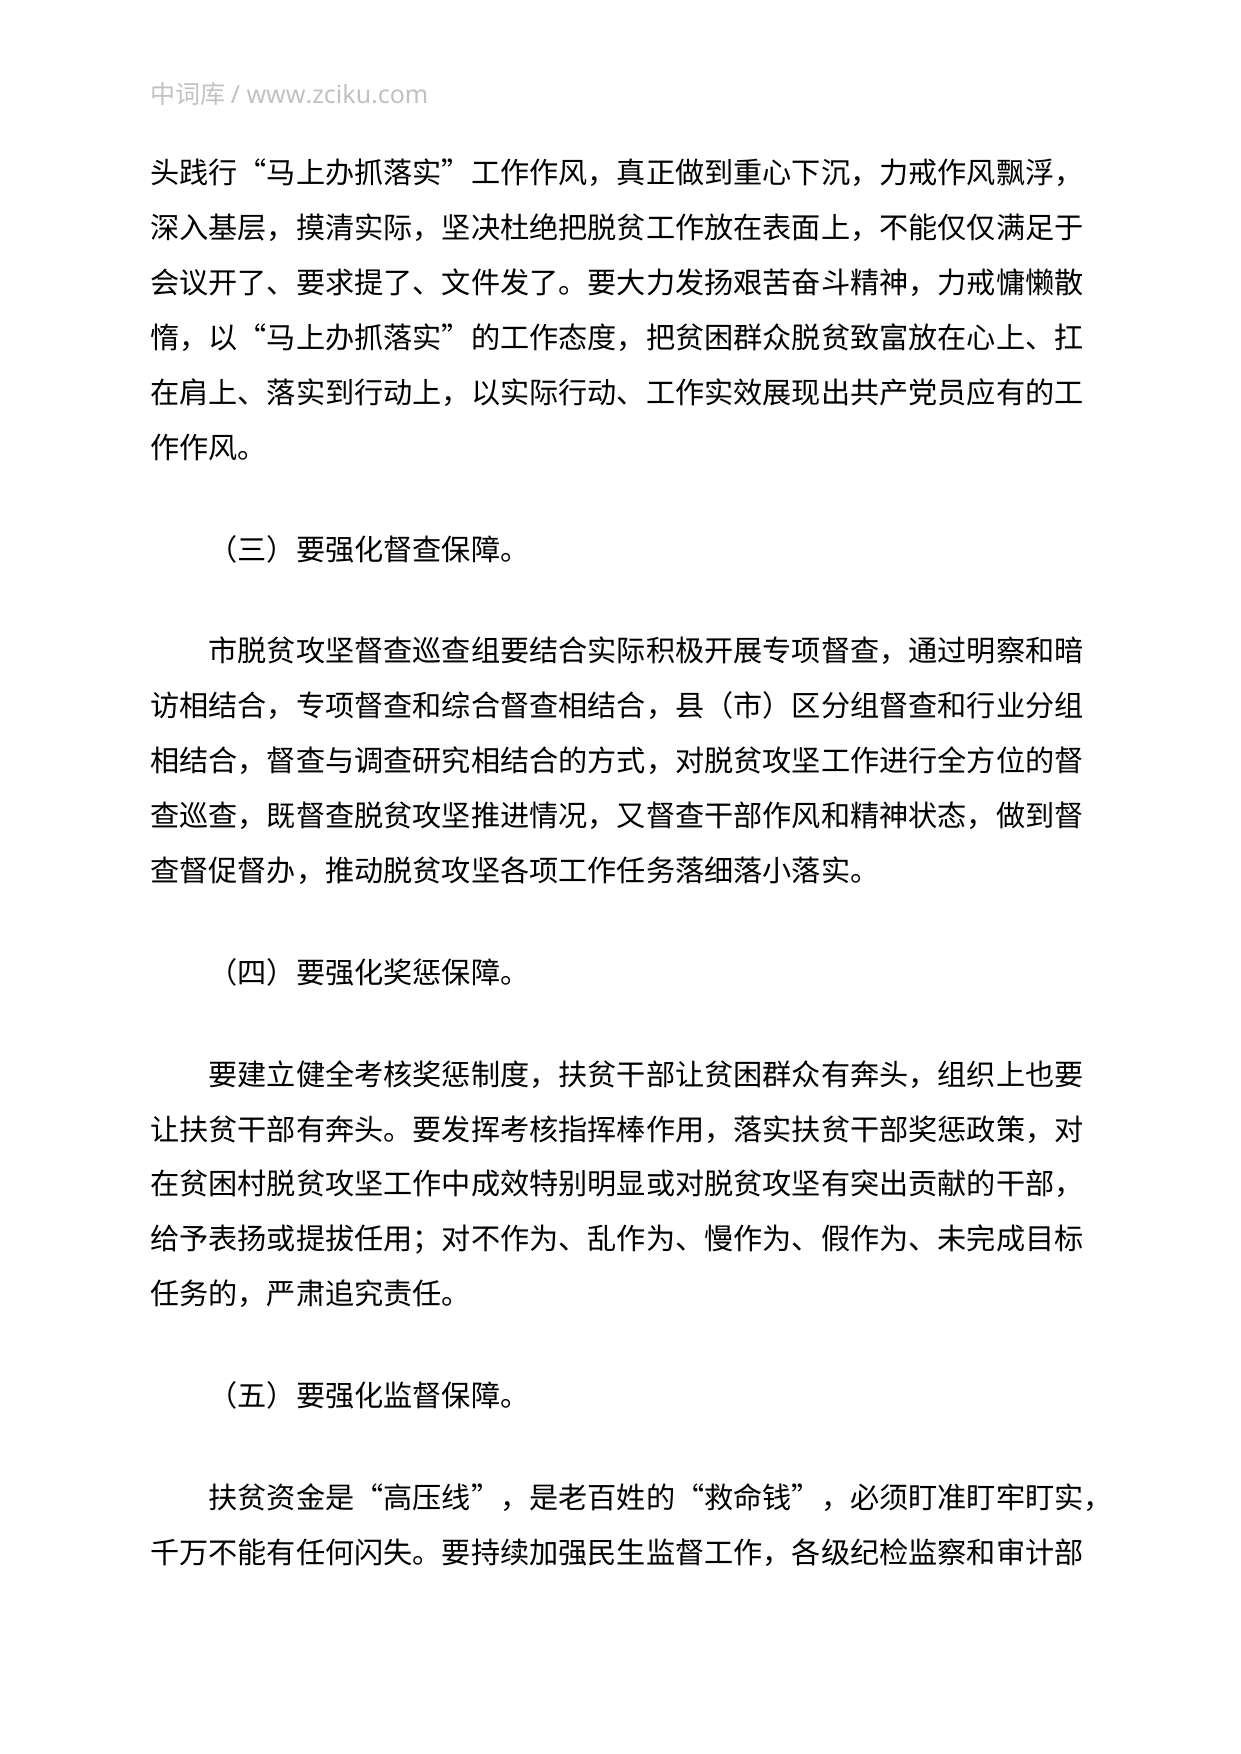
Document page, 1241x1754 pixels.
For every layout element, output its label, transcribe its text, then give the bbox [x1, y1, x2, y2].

text （五）要强化监督保障。 [150, 1372, 1090, 1415]
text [150, 150, 1090, 467]
text 市脱贫攻坚督查巡查组要结合实际积极开展专项督查，通过明察和暗访相结合，专项督查和综合督查相结合，县（市）区分组督查和行业分组相结合，督查与调查研究相结合的方式，对脱贫攻坚工作进行全方位的督查巡查，既督查脱贫攻坚推进情况，又督查干部作风和精神状态，做到督查督促督办，推动脱贫攻坚各项工作任务落细落小落实。 [150, 628, 1090, 890]
text 要建立健全考核奖惩制度，扶贫干部让贫困群众有奔头，组织上也要让扶贫干部有奔头。要发挥考核指挥棒作用，落实扶贫干部奖惩政策，对在贫困村脱贫攻坚工作中成效特别明显或对脱贫攻坚有突出贡献的干部，给予表扬或提拔任用；对不作为、乱作为、慢作为、假作为、未完成目标任务的，严肃追究责任。 [150, 1051, 1090, 1313]
text （三）要强化督查保障。 [150, 526, 1090, 568]
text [150, 1474, 1090, 1571]
text （四）要强化奖惩保障。 [150, 949, 1090, 992]
